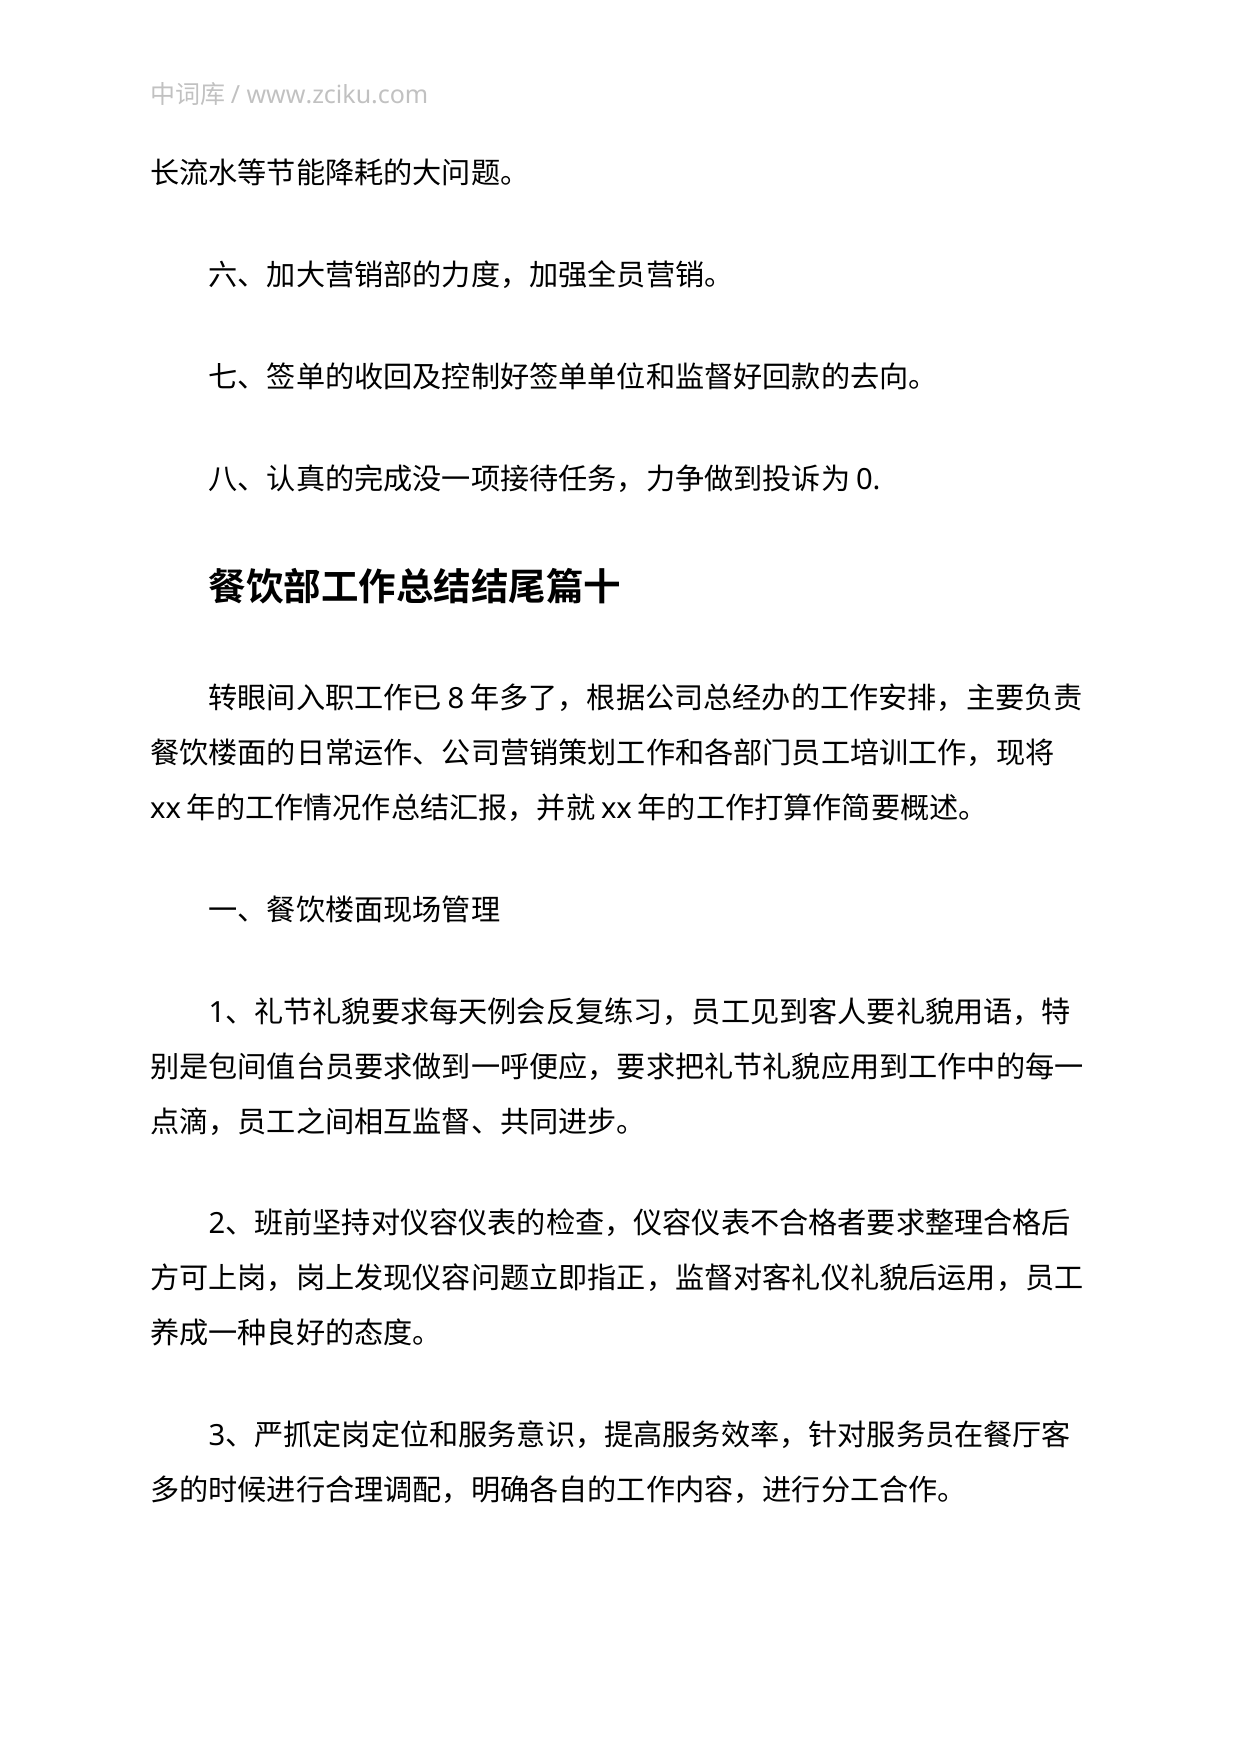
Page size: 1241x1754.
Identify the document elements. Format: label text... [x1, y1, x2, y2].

text 六、加大营销部的力度，加强全员营销。 [150, 252, 1090, 294]
text 2、班前坚持对仪容仪表的检查，仪容仪表不合格者要求整理合格后方可上岗，岗上发现仪容问题立即指正，监督对客礼仪礼貌后运用，员工养成一种良好的态度。 [150, 1200, 1090, 1352]
text 3、严抓定岗定位和服务意识，提高服务效率，针对服务员在餐厅客多的时候进行合理调配，明确各自的工作内容，进行分工合作。 [150, 1412, 1090, 1509]
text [150, 150, 1090, 192]
text 七、签单的收回及控制好签单单位和监督好回款的去向。 [150, 353, 1090, 396]
text 八、认真的完成没一项接待任务，力争做到投诉为0. [150, 455, 1090, 498]
text 一、餐饮楼面现场管理 [150, 887, 1090, 929]
text 转眼间入职工作已8年多了，根据公司总经办的工作安排，主要负责餐饮楼面的日常运作、公司营销策划工作和各部门员工培训工作，现将xx年的工作情况作总结汇报，并就xx年的工作打算作简要概述。 [150, 675, 1090, 827]
text 餐饮部工作总结结尾篇十 [150, 557, 1090, 612]
text 1、礼节礼貌要求每天例会反复练习，员工见到客人要礼貌用语，特别是包间值台员要求做到一呼便应，要求把礼节礼貌应用到工作中的每一点滴，员工之间相互监督、共同进步。 [150, 988, 1090, 1141]
